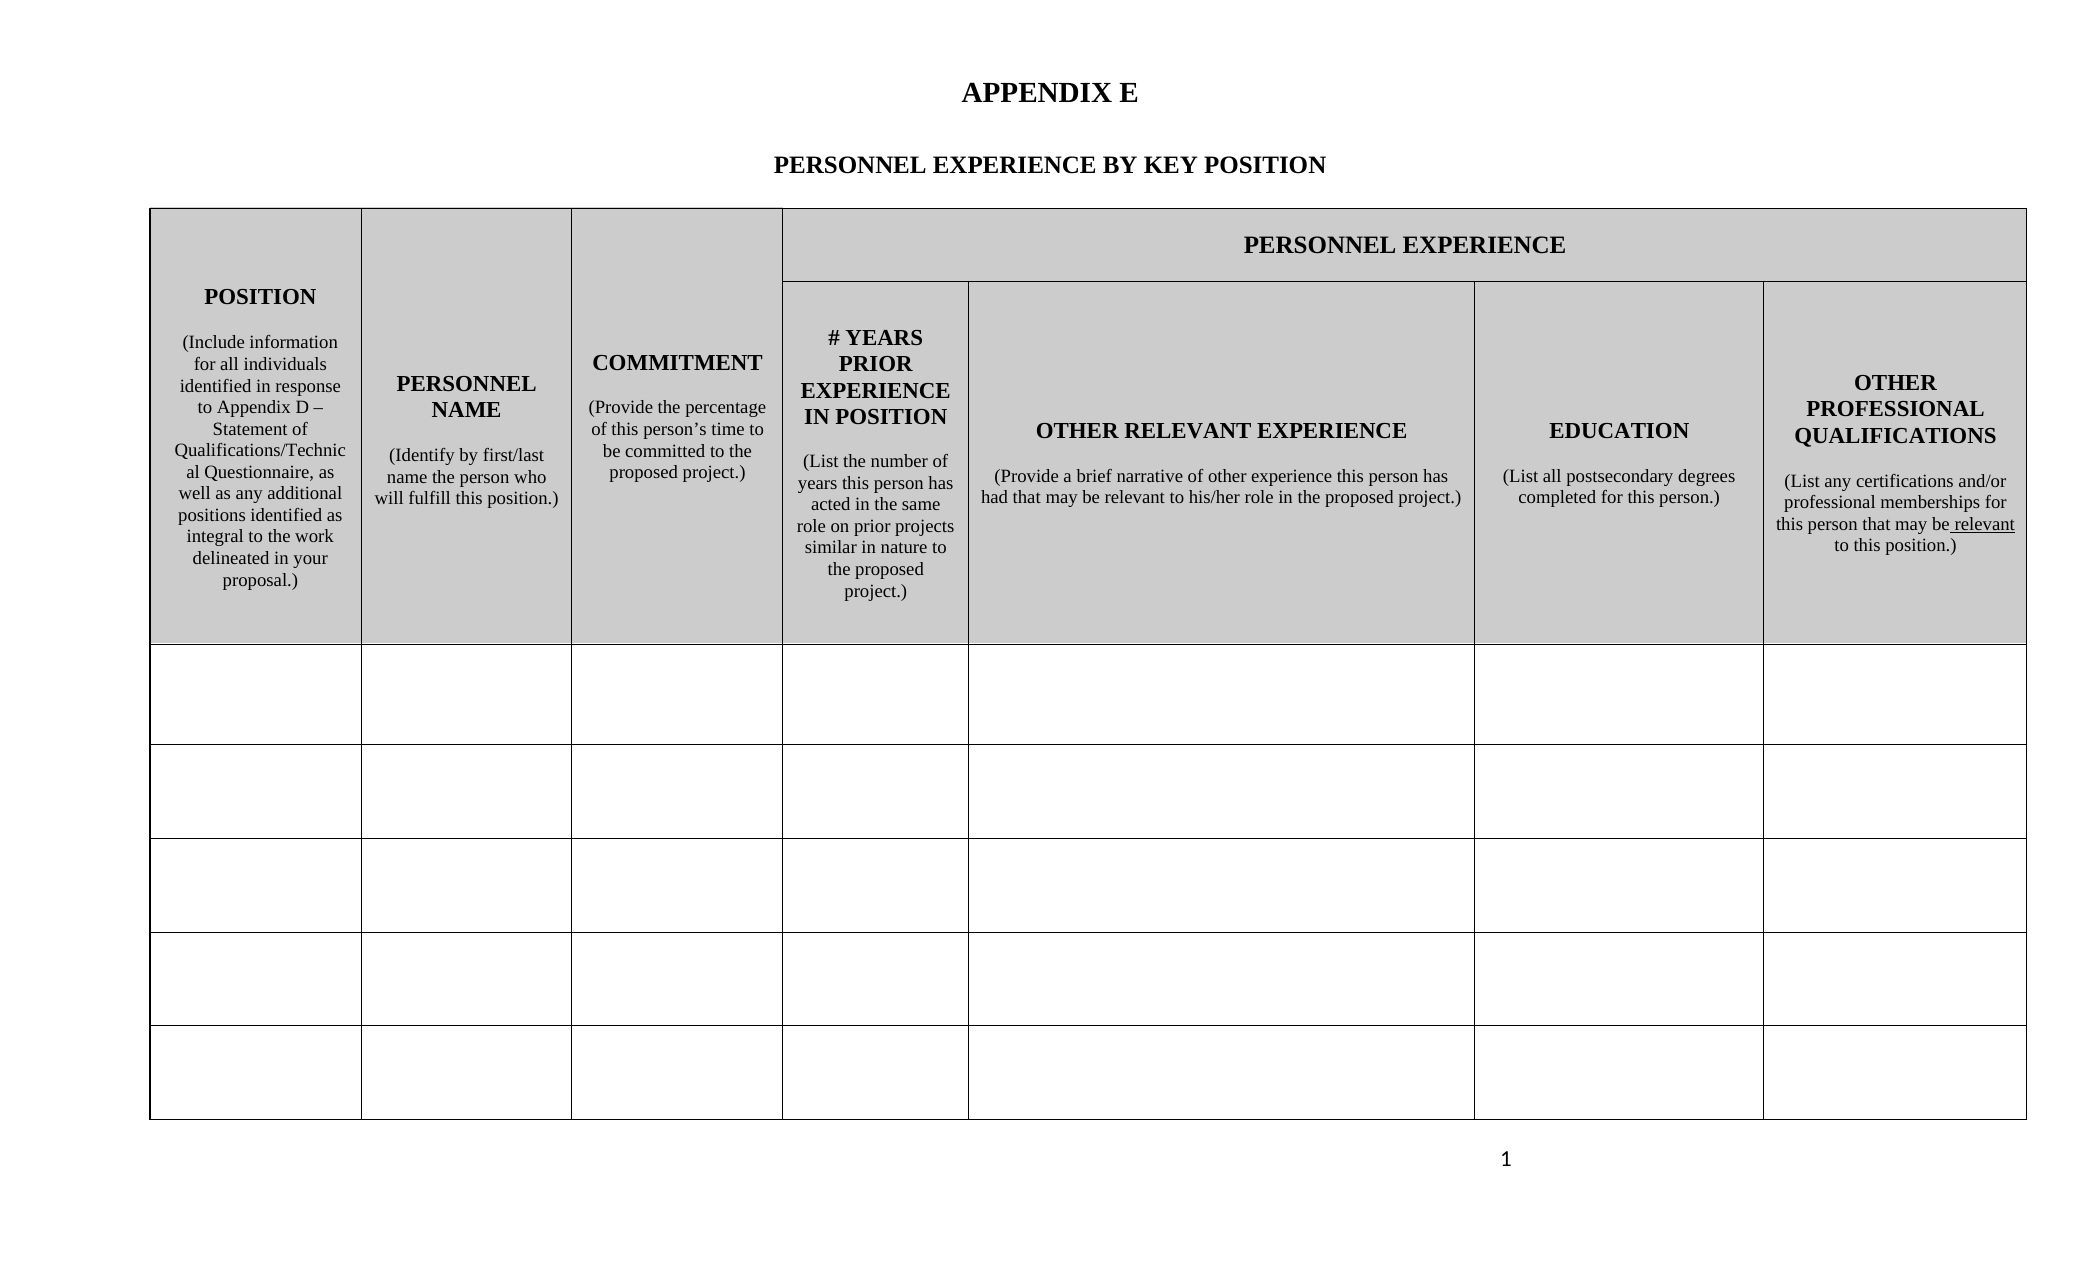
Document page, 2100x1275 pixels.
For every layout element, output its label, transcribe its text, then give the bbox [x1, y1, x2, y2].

table_cell OTHER RELEVANT EXPERIENCE (Provide a brief narrative of other experience this person has had that may be relevant to his/her role in the proposed project.) [969, 282, 1474, 643]
table_cell [151, 645, 361, 744]
table_cell [572, 839, 782, 932]
table_cell [151, 745, 361, 838]
table_cell [362, 933, 571, 1025]
table_cell [783, 839, 968, 932]
table_cell [1475, 745, 1763, 838]
table_cell [1475, 839, 1763, 932]
table_cell [783, 933, 968, 1025]
table_cell [362, 1026, 571, 1119]
table_cell [362, 839, 571, 932]
table_cell [969, 839, 1474, 932]
table_cell [572, 1026, 782, 1119]
table_cell [1764, 645, 2026, 744]
table_cell # YEARS PRIOR EXPERIENCE IN POSITION (List the number of years this person has acted in the same role on prior projects similar in nature to the proposed project.) [783, 282, 968, 643]
table_cell [572, 645, 782, 744]
table_cell [1764, 933, 2026, 1025]
table_cell [572, 933, 782, 1025]
table_cell [1764, 839, 2026, 932]
table_cell [151, 933, 361, 1025]
table_cell [783, 645, 968, 744]
table_cell EDUCATION (List all postsecondary degrees completed for this person.) [1475, 282, 1763, 643]
table_cell [783, 745, 968, 838]
table_cell [969, 645, 1474, 744]
table_cell [969, 745, 1474, 838]
table_cell [1764, 745, 2026, 838]
table_header POSITION (Include information for all individuals identified in response to Appendix D – Statement of Qualifications/Technical Questionnaire, as well as any additional positions identified as integral to the work delineated in your proposal.) [151, 209, 361, 643]
table_cell [1475, 933, 1763, 1025]
text PERSONNEL EXPERIENCE BY KEY POSITION [150, 150, 1950, 179]
table_header COMMITMENT (Provide the percentage of this person’s time to be committed to the proposed project.) [572, 209, 782, 643]
table_cell [362, 745, 571, 838]
table_header PERSONNEL NAME (Identify by first/last name the person who will fulfill this position.) [362, 209, 571, 643]
table_cell [572, 745, 782, 838]
table_cell [1764, 1026, 2026, 1119]
table_cell [1475, 1026, 1763, 1119]
table_header PERSONNEL EXPERIENCE [783, 209, 2026, 281]
table_cell [969, 1026, 1474, 1119]
table_cell [151, 1026, 361, 1119]
table_cell OTHER PROFESSIONAL QUALIFICATIONS (List any certifications and/or professional memberships for this person that may be relevant to this position.) [1764, 282, 2026, 643]
table_cell [1475, 645, 1763, 744]
table_cell [969, 933, 1474, 1025]
table_cell [362, 645, 571, 744]
table_cell [151, 839, 361, 932]
table_cell [783, 1026, 968, 1119]
